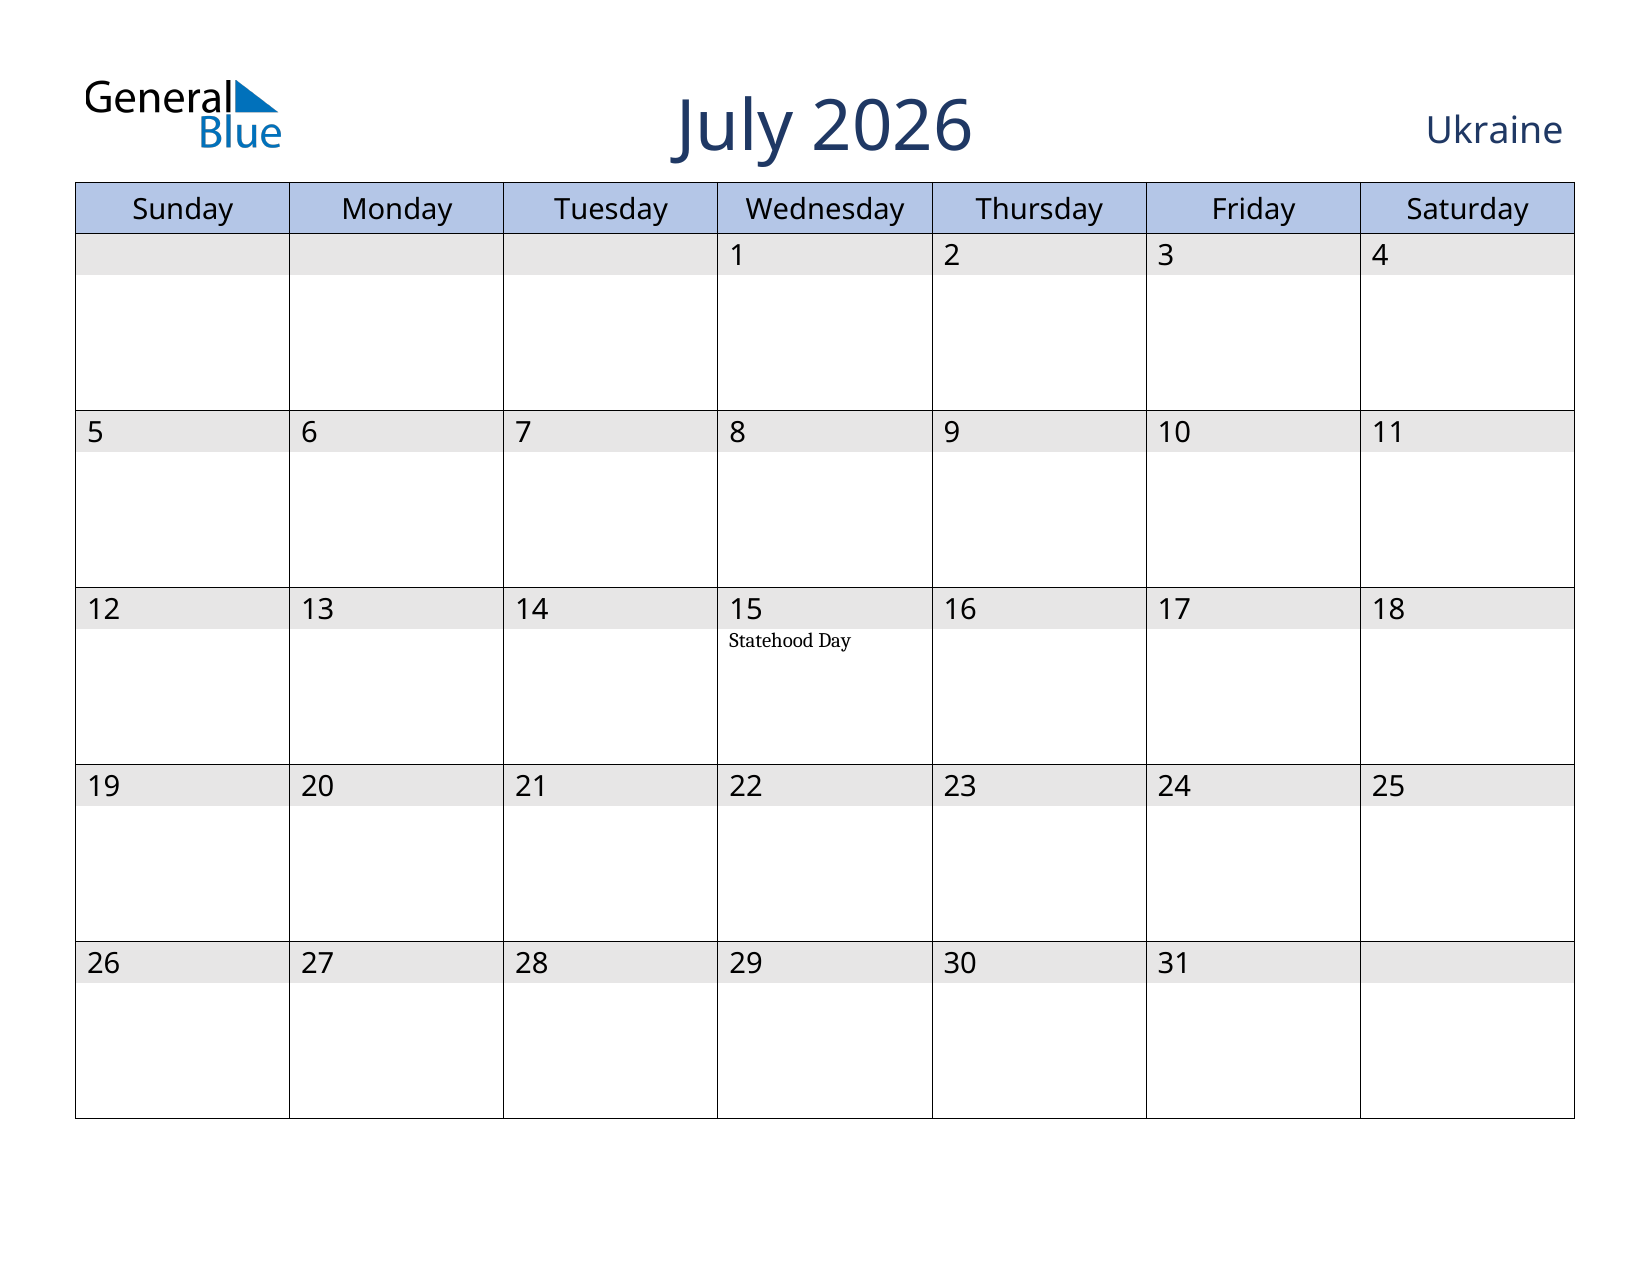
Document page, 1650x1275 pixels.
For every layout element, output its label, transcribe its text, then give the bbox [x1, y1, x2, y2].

table_cell Monday [290, 183, 503, 233]
table_cell Sunday [76, 183, 289, 233]
table_cell [76, 629, 289, 764]
table_cell 9 [933, 411, 1146, 452]
table_cell 28 [504, 942, 717, 983]
table_cell 2 [933, 234, 1146, 275]
table_cell 8 [718, 411, 932, 452]
table_cell [76, 806, 289, 941]
table_cell [1147, 275, 1360, 410]
table_cell 5 [76, 411, 289, 452]
table_cell [290, 629, 503, 764]
table_cell [718, 806, 932, 941]
table_cell 30 [933, 942, 1146, 983]
table_cell 21 [504, 765, 717, 806]
table_cell [933, 629, 1146, 764]
table_cell [933, 452, 1146, 587]
table_cell [76, 275, 289, 410]
table_cell 14 [504, 588, 717, 629]
table_cell 19 [76, 765, 289, 806]
table_cell [504, 806, 717, 941]
table_cell 10 [1147, 411, 1360, 452]
table_cell [718, 452, 932, 587]
table_cell [290, 806, 503, 941]
table_cell 27 [290, 942, 503, 983]
table_cell [290, 983, 503, 1118]
table_cell [1361, 806, 1574, 941]
table_cell [1361, 983, 1574, 1118]
table_cell 11 [1361, 411, 1574, 452]
table_cell [1361, 629, 1574, 764]
table_cell [290, 275, 503, 410]
table_cell 3 [1147, 234, 1360, 275]
table_cell [933, 983, 1146, 1118]
table_cell 20 [290, 765, 503, 806]
table_cell [1361, 942, 1574, 983]
table_cell [504, 983, 717, 1118]
table_header July 2026 [504, 75, 1146, 182]
table_cell [504, 452, 717, 587]
table_cell 6 [290, 411, 503, 452]
table_cell [718, 275, 932, 410]
table_cell 22 [718, 765, 932, 806]
table_cell [504, 275, 717, 410]
table_cell 13 [290, 588, 503, 629]
table_cell 17 [1147, 588, 1360, 629]
table_cell [290, 234, 503, 275]
table_cell Statehood Day [718, 629, 932, 764]
table_cell [76, 234, 289, 275]
table_cell [933, 806, 1146, 941]
table_cell [504, 234, 717, 275]
table_cell [1361, 275, 1574, 410]
table_cell 24 [1147, 765, 1360, 806]
table_cell 1 [718, 234, 932, 275]
table_cell 7 [504, 411, 717, 452]
table_cell 12 [76, 588, 289, 629]
table_header [76, 75, 503, 182]
table_cell Tuesday [504, 183, 717, 233]
table_cell Friday [1147, 183, 1360, 233]
table_cell 26 [76, 942, 289, 983]
table_cell [718, 983, 932, 1118]
table_cell [1147, 983, 1360, 1118]
table_cell [76, 452, 289, 587]
table_cell 15 [718, 588, 932, 629]
table_cell 31 [1147, 942, 1360, 983]
table_cell 18 [1361, 588, 1574, 629]
table_cell 25 [1361, 765, 1574, 806]
table_cell 23 [933, 765, 1146, 806]
table_cell [76, 983, 289, 1118]
table_cell [1147, 806, 1360, 941]
table_cell [290, 452, 503, 587]
table_header Ukraine [1146, 75, 1574, 182]
table_cell [1361, 452, 1574, 587]
table_cell 29 [718, 942, 932, 983]
table_cell [1147, 629, 1360, 764]
table_cell 16 [933, 588, 1146, 629]
table_cell Thursday [933, 183, 1146, 233]
picture [86, 80, 281, 148]
table_cell [504, 629, 717, 764]
table_cell 4 [1361, 234, 1574, 275]
table_cell [933, 275, 1146, 410]
table_cell Wednesday [718, 183, 932, 233]
table_cell [1147, 452, 1360, 587]
table_cell Saturday [1361, 183, 1574, 233]
